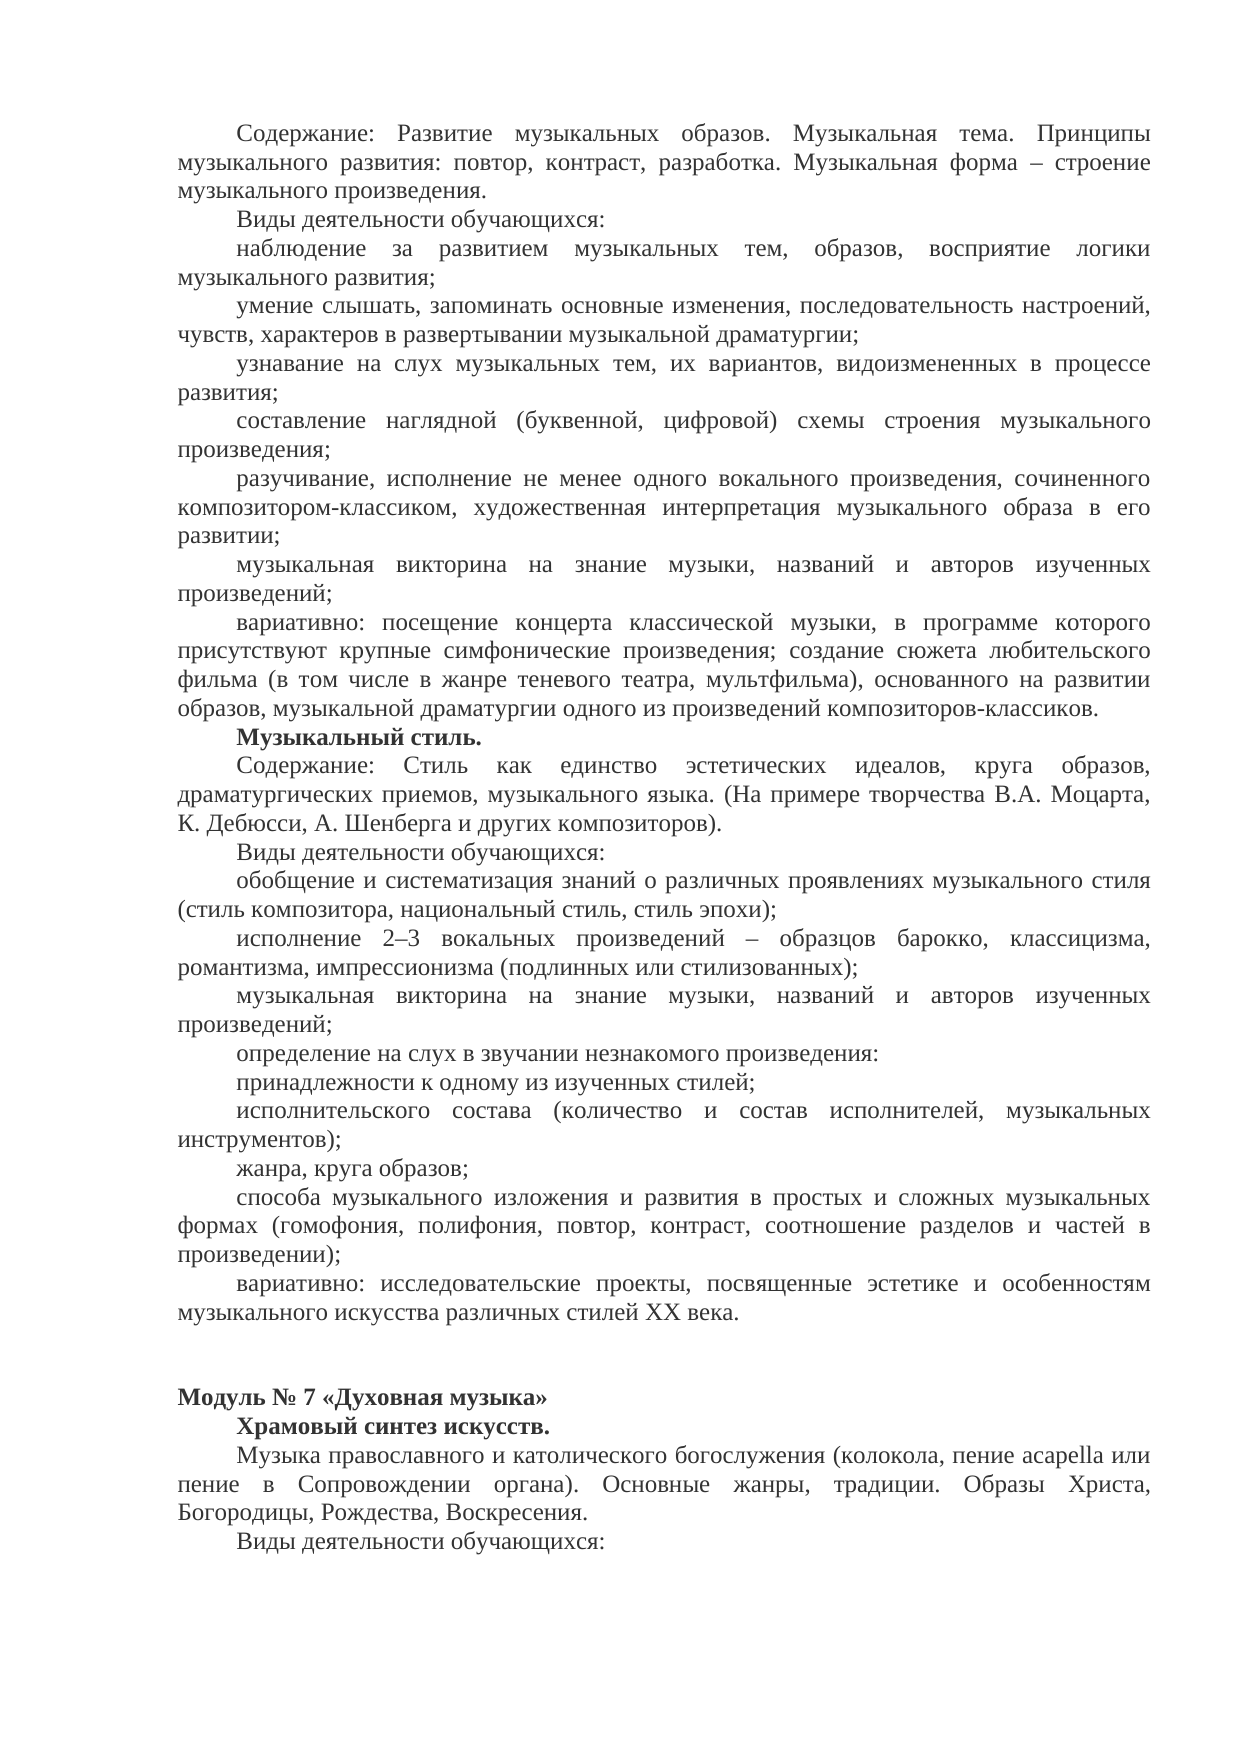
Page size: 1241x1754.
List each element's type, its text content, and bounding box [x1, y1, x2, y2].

text исполнительского состава (количество и состав исполнителей, музыкальных инструментов); [177, 1096, 1152, 1153]
text Содержание: Развитие музыкальных образов. Музыкальная тема. Принципы музыкального развития: повтор, контраст, разработка. Музыкальная форма – строение музыкального произведения. [177, 118, 1152, 204]
text Виды деятельности обучающихся: [177, 837, 1152, 866]
text Содержание: Стиль как единство эстетических идеалов, круга образов, драматургических приемов, музыкального языка. (На примере творчества В.А. Моцарта, К. Дебюсси, А. Шенберга и других композиторов). [177, 751, 1152, 837]
text обобщение и систематизация знаний о различных проявлениях музыкального стиля (стиль композитора, национальный стиль, стиль эпохи); [177, 866, 1152, 923]
text составление наглядной (буквенной, цифровой) схемы строения музыкального произведения; [177, 406, 1152, 463]
text музыкальная викторина на знание музыки, названий и авторов изученных произведений; [177, 981, 1152, 1038]
text музыкальная викторина на знание музыки, названий и авторов изученных произведений; [177, 549, 1152, 607]
text Музыка православного и католического богослужения (колокола, пение acapella или пение в Сопровождении органа). Основные жанры, традиции. Образы Христа, Богородицы, Рождества, Воскресения. [177, 1440, 1152, 1526]
text способа музыкального изложения и развития в простых и сложных музыкальных формах (гомофония, полифония, повтор, контраст, соотношение разделов и частей в произведении); [177, 1182, 1152, 1268]
text вариативно: исследовательские проекты, посвященные эстетике и особенностям музыкального искусства различных стилей XX века. [177, 1268, 1152, 1326]
text Виды деятельности обучающихся: [177, 1526, 1152, 1555]
text определение на слух в звучании незнакомого произведения: [177, 1038, 1152, 1067]
text узнавание на слух музыкальных тем, их вариантов, видоизмененных в процессе развития; [177, 348, 1152, 406]
text вариативно: посещение концерта классической музыки, в программе которого присутствуют крупные симфонические произведения; создание сюжета любительского фильма (в том числе в жанре теневого театра, мультфильма), основанного на развитии образов, музыкальной драматургии одного из произведений композиторов-классиков. [177, 607, 1152, 722]
text Модуль № 7 «Духовная музыка» [177, 1382, 1152, 1411]
text разучивание, исполнение не менее одного вокального произведения, сочиненного композитором-классиком, художественная интерпретация музыкального образа в его развитии; [177, 463, 1152, 549]
text Музыкальный стиль. [177, 722, 1152, 751]
text принадлежности к одному из изученных стилей; [177, 1067, 1152, 1096]
text Виды деятельности обучающихся: [177, 204, 1152, 233]
text Храмовый синтез искусств. [177, 1411, 1152, 1440]
text исполнение 2–3 вокальных произведений – образцов барокко, классицизма, романтизма, импрессионизма (подлинных или стилизованных); [177, 923, 1152, 981]
text умение слышать, запоминать основные изменения, последовательность настроений, чувств, характеров в развертывании музыкальной драматургии; [177, 291, 1152, 348]
text жанра, круга образов; [177, 1153, 1152, 1182]
text наблюдение за развитием музыкальных тем, образов, восприятие логики музыкального развития; [177, 233, 1152, 291]
